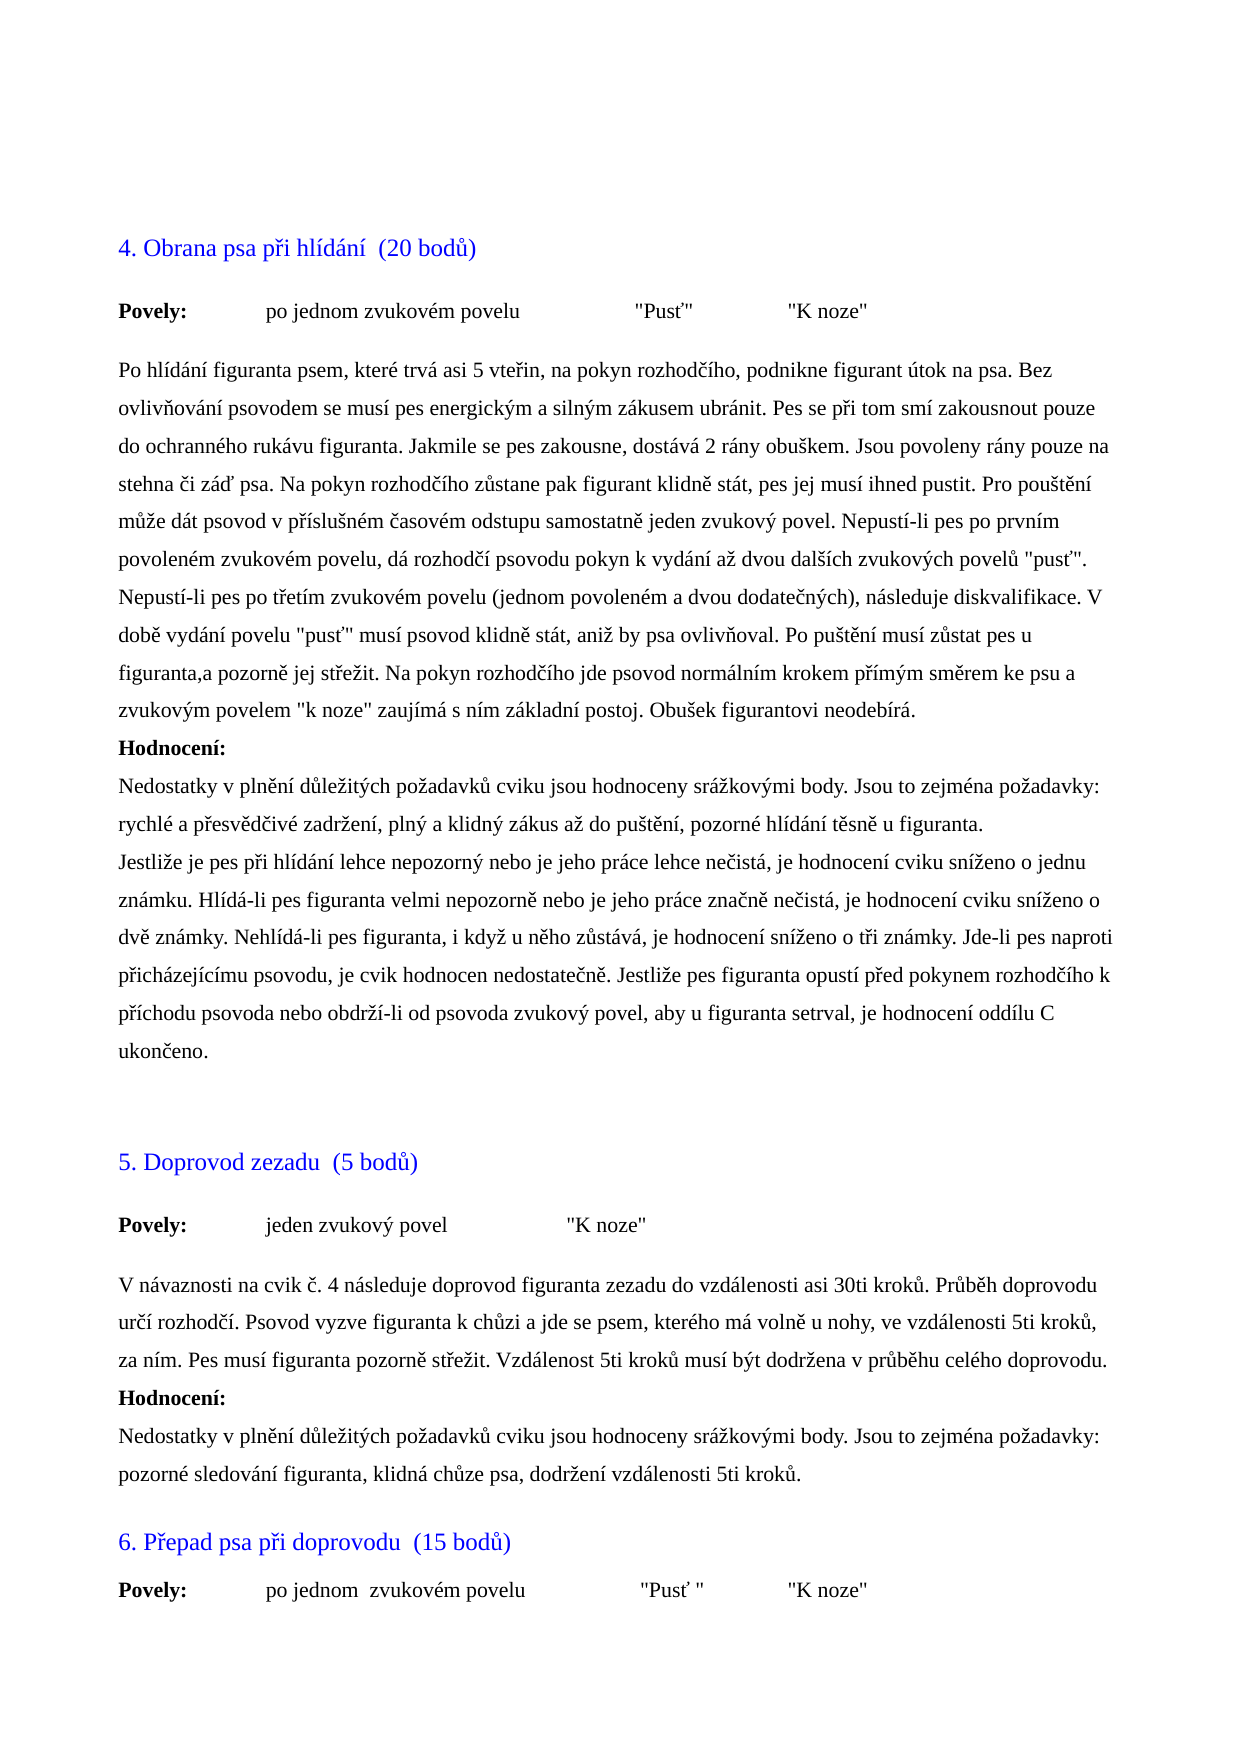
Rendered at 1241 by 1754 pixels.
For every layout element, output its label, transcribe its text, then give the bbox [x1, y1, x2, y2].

text Nedostatky v plnění důležitých požadavků cviku jsou hodnoceny srážkovými body. Jsou to zejména požadavky: pozorné sledování figuranta, klidná chůze psa, dodržení vzdálenosti 5ti kroků. [118, 1423, 1122, 1486]
text 4. Obrana psa při hlídání (20 bodů) [118, 233, 1122, 262]
text Povely: jeden zvukový povel "K noze" [118, 1212, 1122, 1237]
text Hodnocení: [118, 1385, 1122, 1410]
text V návaznosti na cvik č. 4 následuje doprovod figuranta zezadu do vzdálenosti asi 30ti kroků. Průběh doprovodu určí rozhodčí. Psovod vyzve figuranta k chůzi a jde se psem, kterého má volně u nohy, ve vzdálenosti 5ti kroků, za ním. Pes musí figuranta pozorně střežit. Vzdálenost 5ti kroků musí být dodržena v průběhu celého doprovodu. [118, 1272, 1122, 1372]
text 5. Doprovod zezadu (5 bodů) [118, 1147, 1122, 1176]
text Povely: po jednom zvukovém povelu "Pusť " "K noze" [118, 1577, 1122, 1603]
text Hodnocení: [118, 735, 1122, 761]
text Nedostatky v plnění důležitých požadavků cviku jsou hodnoceny srážkovými body. Jsou to zejména požadavky: rychlé a přesvědčivé zadržení, plný a klidný zákus až do puštění, pozorné hlídání těsně u figuranta. Jestliže je pes při hlídání lehce nepozorný nebo je jeho práce lehce nečistá, je hodnocení cviku sníženo o jednu známku. Hlídá-li pes figuranta velmi nepozorně nebo je jeho práce značně nečistá, je hodnocení cviku sníženo o dvě známky. Nehlídá-li pes figuranta, i když u něho zůstává, je hodnocení sníženo o tři známky. Jde-li pes naproti přicházejícímu psovodu, je cvik hodnocen nedostatečně. Jestliže pes figuranta opustí před pokynem rozhodčího k příchodu psovoda nebo obdrží-li od psovoda zvukový povel, aby u figuranta setrval, je hodnocení oddílu C ukončeno. [118, 773, 1122, 1063]
text Povely: po jednom zvukovém povelu "Pusť" "K noze" [118, 298, 1122, 323]
text 6. Přepad psa při doprovodu (15 bodů) [118, 1527, 1122, 1556]
text Po hlídání figuranta psem, které trvá asi 5 vteřin, na pokyn rozhodčího, podnikne figurant útok na psa. Bez ovlivňování psovodem se musí pes energickým a silným zákusem ubránit. Pes se při tom smí zakousnout pouze do ochranného rukávu figuranta. Jakmile se pes zakousne, dostává 2 rány obuškem. Jsou povoleny rány pouze na stehna či záď psa. Na pokyn rozhodčího zůstane pak figurant klidně stát, pes jej musí ihned pustit. Pro pouštění může dát psovod v příslušném časovém odstupu samostatně jeden zvukový povel. Nepustí-li pes po prvním povoleném zvukovém povelu, dá rozhodčí psovodu pokyn k vydání až dvou dalších zvukových povelů "pusť". Nepustí-li pes po třetím zvukovém povelu (jednom povoleném a dvou dodatečných), následuje diskvalifikace. V době vydání povelu "pusť" musí psovod klidně stát, aniž by psa ovlivňoval. Po puštění musí zůstat pes u figuranta,a pozorně jej střežit. Na pokyn rozhodčího jde psovod normálním krokem přímým směrem ke psu a zvukovým povelem "k noze" zaujímá s ním základní postoj. Obušek figurantovi neodebírá. [118, 357, 1122, 723]
